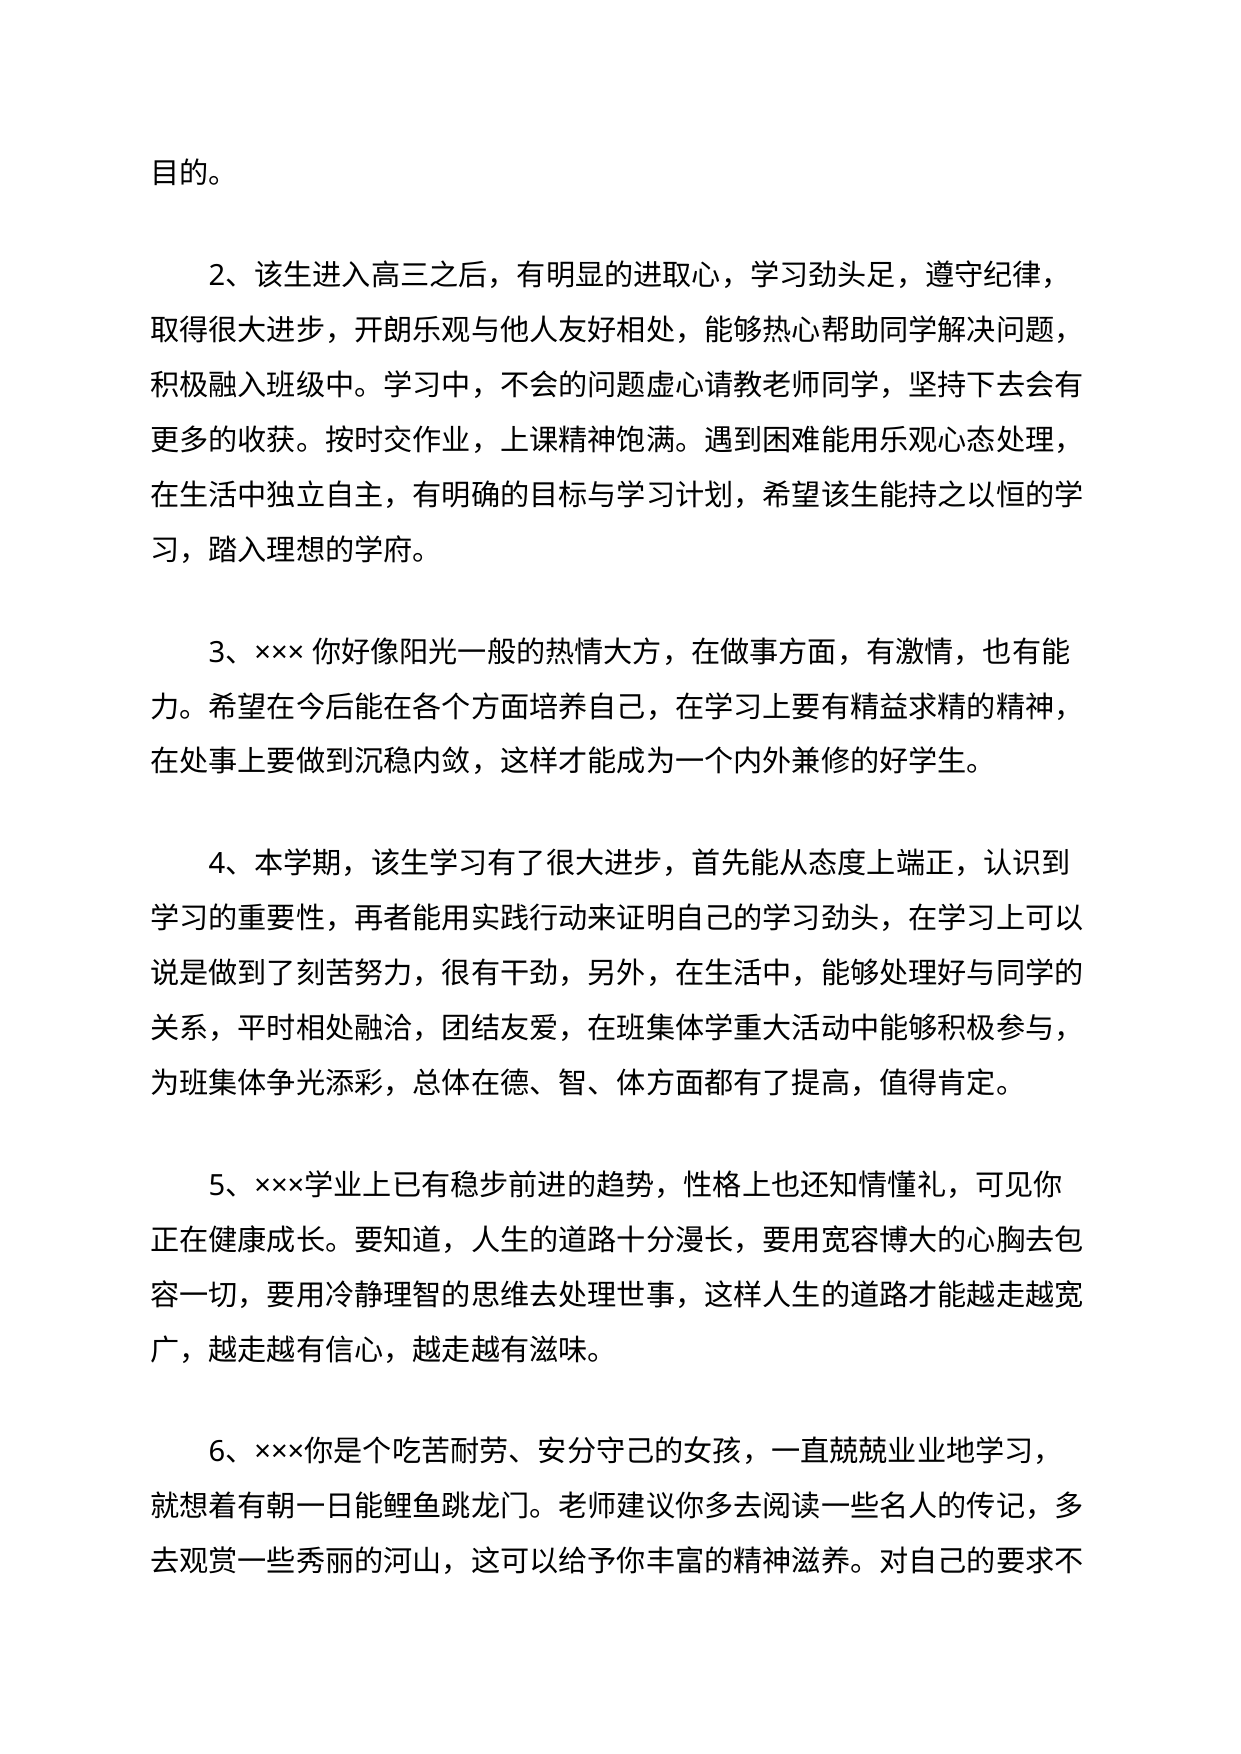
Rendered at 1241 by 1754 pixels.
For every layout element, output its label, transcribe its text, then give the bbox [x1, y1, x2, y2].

text 4、本学期，该生学习有了很大进步，首先能从态度上端正，认识到学习的重要性，再者能用实践行动来证明自己的学习劲头，在学习上可以说是做到了刻苦努力，很有干劲，另外，在生活中，能够处理好与同学的关系，平时相处融洽，团结友爱，在班集体学重大活动中能够积极参与，为班集体争光添彩，总体在德、智、体方面都有了提高，值得肯定。 [150, 840, 1090, 1102]
text 5、×××学业上已有稳步前进的趋势，性格上也还知情懂礼，可见你正在健康成长。要知道，人生的道路十分漫长，要用宽容博大的心胸去包容一切，要用冷静理智的思维去处理世事，这样人生的道路才能越走越宽广，越走越有信心，越走越有滋味。 [150, 1161, 1090, 1368]
text 3、××× 你好像阳光一般的热情大方，在做事方面，有激情，也有能力。希望在今后能在各个方面培养自己，在学习上要有精益求精的精神，在处事上要做到沉稳内敛，这样才能成为一个内外兼修的好学生。 [150, 628, 1090, 780]
text 2、该生进入高三之后，有明显的进取心，学习劲头足，遵守纪律，取得很大进步，开朗乐观与他人友好相处，能够热心帮助同学解决问题，积极融入班级中。学习中，不会的问题虚心请教老师同学，坚持下去会有更多的收获。按时交作业，上课精神饱满。遇到困难能用乐观心态处理，在生活中独立自主，有明确的目标与学习计划，希望该生能持之以恒的学习，踏入理想的学府。 [150, 252, 1090, 569]
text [150, 150, 1090, 192]
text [150, 1428, 1090, 1580]
